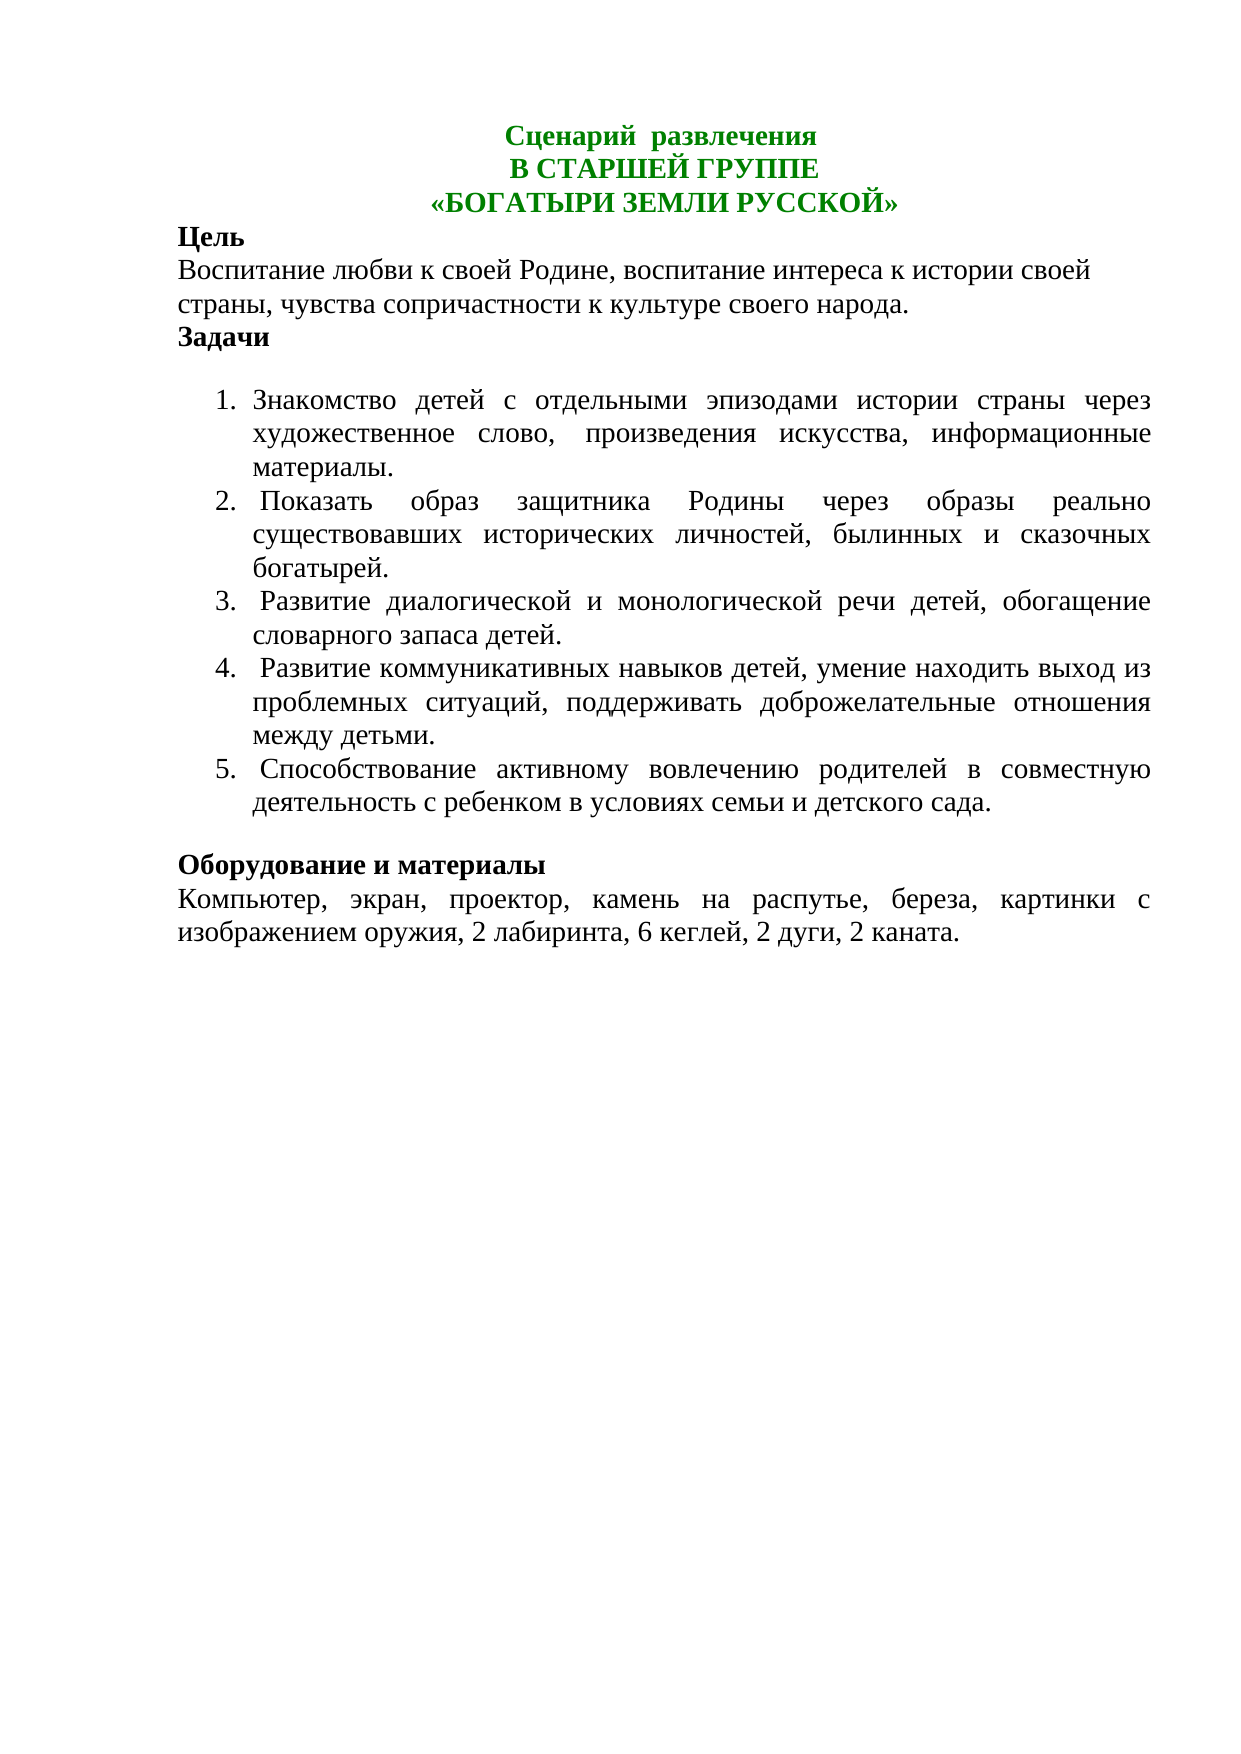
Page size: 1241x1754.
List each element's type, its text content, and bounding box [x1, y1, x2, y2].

text Сценарий развлечения В СТАРШЕЙ ГРУППЕ «БОГАТЫРИ ЗЕМЛИ РУССКОЙ» [177, 118, 1152, 219]
list Знакомство детей с отдельными эпизодами истории страны через художественное слово, произведения искусства, информационные материалы. [215, 382, 1152, 483]
list Развитие коммуникативных навыков детей, умение находить выход из проблемных ситуаций, поддерживать доброжелательные отношения между детьми. [215, 650, 1152, 751]
list Показать образ защитника Родины через образы реально существовавших исторических личностей, былинных и сказочных богатырей. [215, 483, 1152, 583]
text Компьютер, экран, проектор, камень на распутье, береза, картинки с изображением оружия, 2 лабиринта, 6 кеглей, 2 дуги, 2 каната. [177, 881, 1152, 948]
list Развитие диалогической и монологической речи детей, обогащение словарного запаса детей. [215, 583, 1152, 650]
text Цель Воспитание любви к своей Родине, воспитание интереса к истории своей страны, чувства сопричастности к культуре своего народа. [177, 219, 1152, 319]
text Задачи [177, 319, 1152, 353]
list Способствование активному вовлечению родителей в совместную деятельность с ребенком в условиях семьи и детского сада. [215, 751, 1152, 818]
text Оборудование и материалы [177, 847, 1152, 881]
